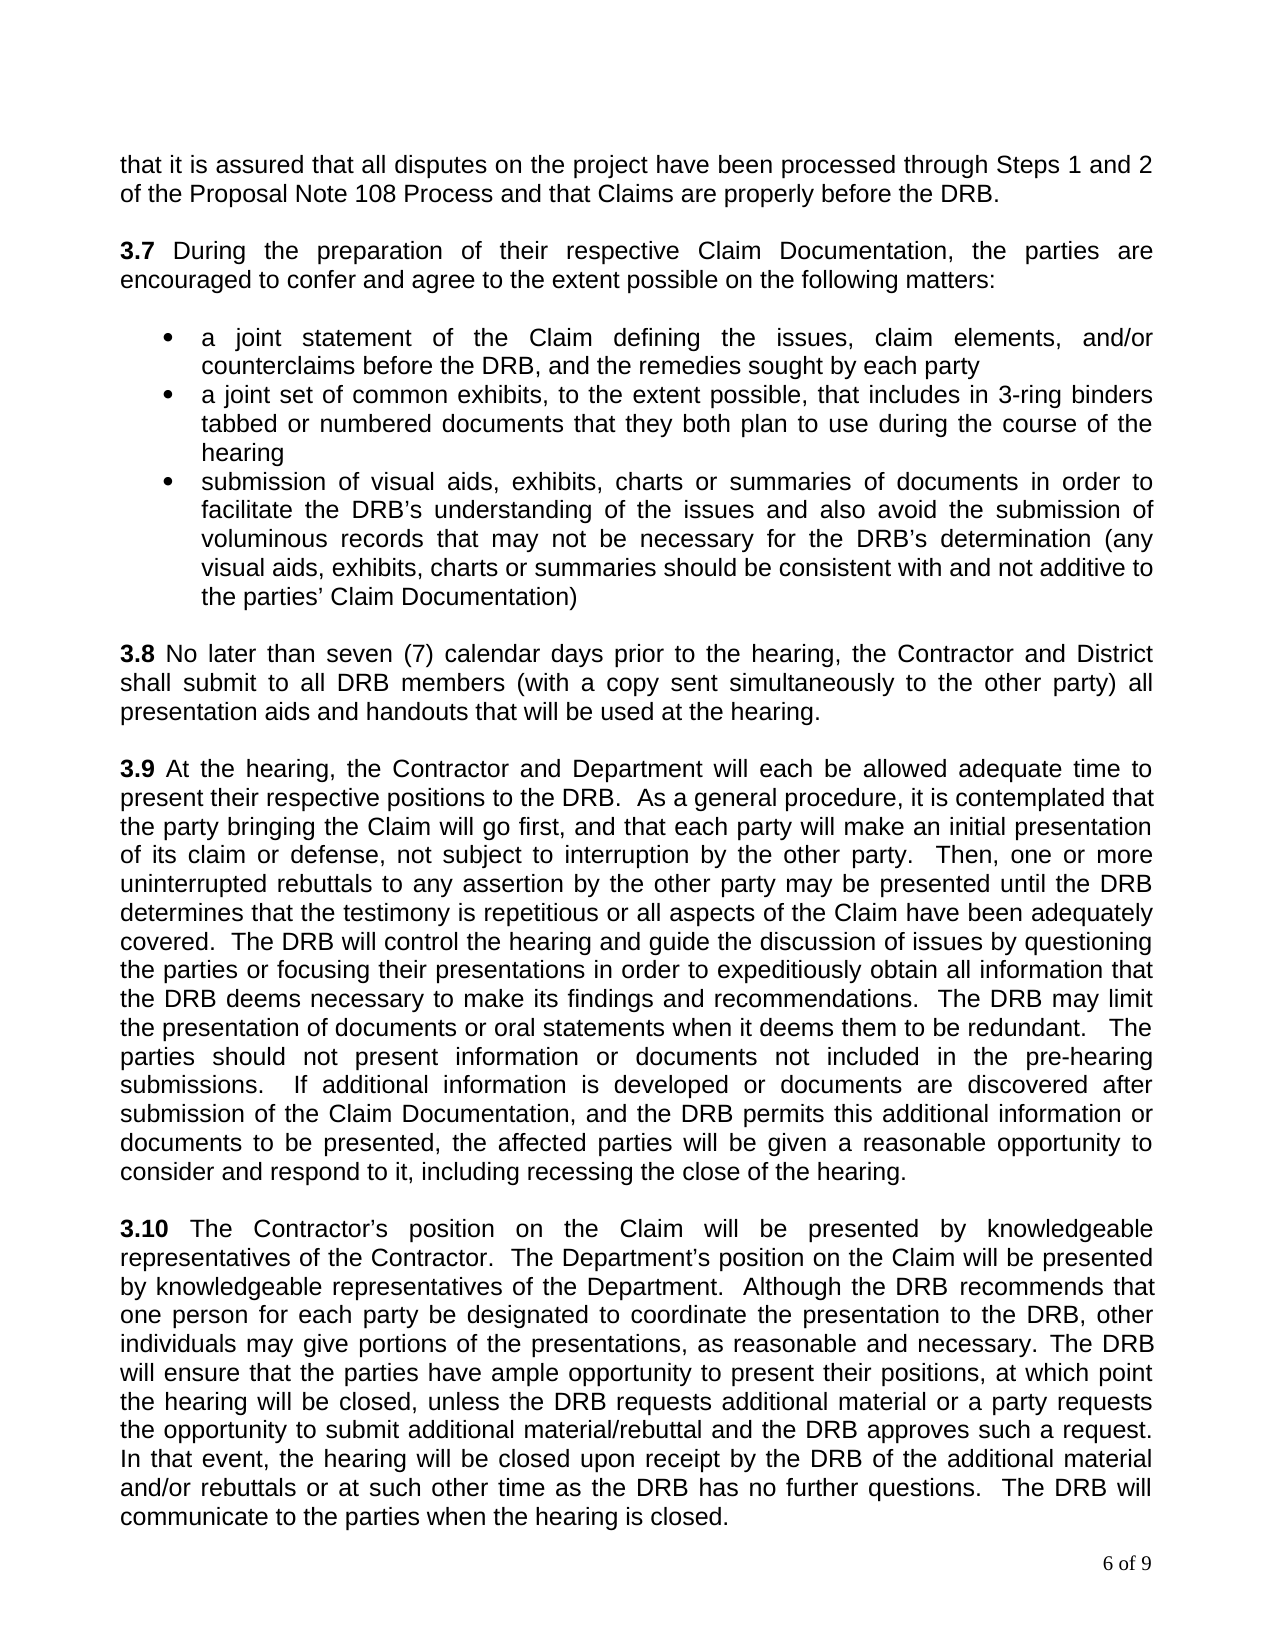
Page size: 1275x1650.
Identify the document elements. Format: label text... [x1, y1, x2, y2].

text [120, 150, 1155, 207]
list submission of visual aids, exhibits, charts or summaries of documents in order to facilitate the DRB’s understanding of the issues and also avoid the submission of voluminous records that may not be necessary for the DRB’s determination (any visual aids, exhibits, charts or summaries should be consistent with and not additive to the parties’ Claim Documentation) [164, 466, 1155, 610]
text 3.9 At the hearing, the Contractor and Department will each be allowed adequate time to present their respective positions to the DRB. As a general procedure, it is contemplated that the party bringing the Claim will go first, and that each party will make an initial presentation of its claim or defense, not subject to interruption by the other party. Then, one or more uninterrupted rebuttals to any assertion by the other party may be presented until the DRB determines that the testimony is repetitious or all aspects of the Claim have been adequately covered. The DRB will control the hearing and guide the discussion of issues by questioning the parties or focusing their presentations in order to expeditiously obtain all information that the DRB deems necessary to make its findings and recommendations. The DRB may limit the presentation of documents or oral statements when it deems them to be redundant. The parties should not present information or documents not included in the pre-hearing submissions. If additional information is developed or documents are discovered after submission of the Claim Documentation, and the DRB permits this additional information or documents to be presented, the affected parties will be given a reasonable opportunity to consider and respond to it, including recessing the close of the hearing. [120, 754, 1155, 1185]
list a joint statement of the Claim defining the issues, claim elements, and/or counterclaims before the DRB, and the remedies sought by each party [164, 322, 1155, 380]
list a joint set of common exhibits, to the extent possible, that includes in 3-ring binders tabbed or numbered documents that they both plan to use during the course of the hearing [164, 380, 1155, 466]
text 3.10 The Contractor’s position on the Claim will be presented by knowledgeable representatives of the Contractor. The Department’s position on the Claim will be presented by knowledgeable representatives of the Department. Although the DRB recommends that one person for each party be designated to coordinate the presentation to the DRB, other individuals may give portions of the presentations, as reasonable and necessary. The DRB will ensure that the parties have ample opportunity to present their positions, at which point the hearing will be closed, unless the DRB requests additional material or a party requests the opportunity to submit additional material/rebuttal and the DRB approves such a request. In that event, the hearing will be closed upon receipt by the DRB of the additional material and/or rebuttals or at such other time as the DRB has no further questions. The DRB will communicate to the parties when the hearing is closed. [120, 1214, 1155, 1530]
text 3.8 No later than seven (7) calendar days prior to the hearing, the Contractor and District shall submit to all DRB members (with a copy sent simultaneously to the other party) all presentation aids and handouts that will be used at the hearing. [120, 639, 1155, 725]
text 3.7 During the preparation of their respective Claim Documentation, the parties are encouraged to confer and agree to the extent possible on the following matters: [120, 236, 1155, 294]
